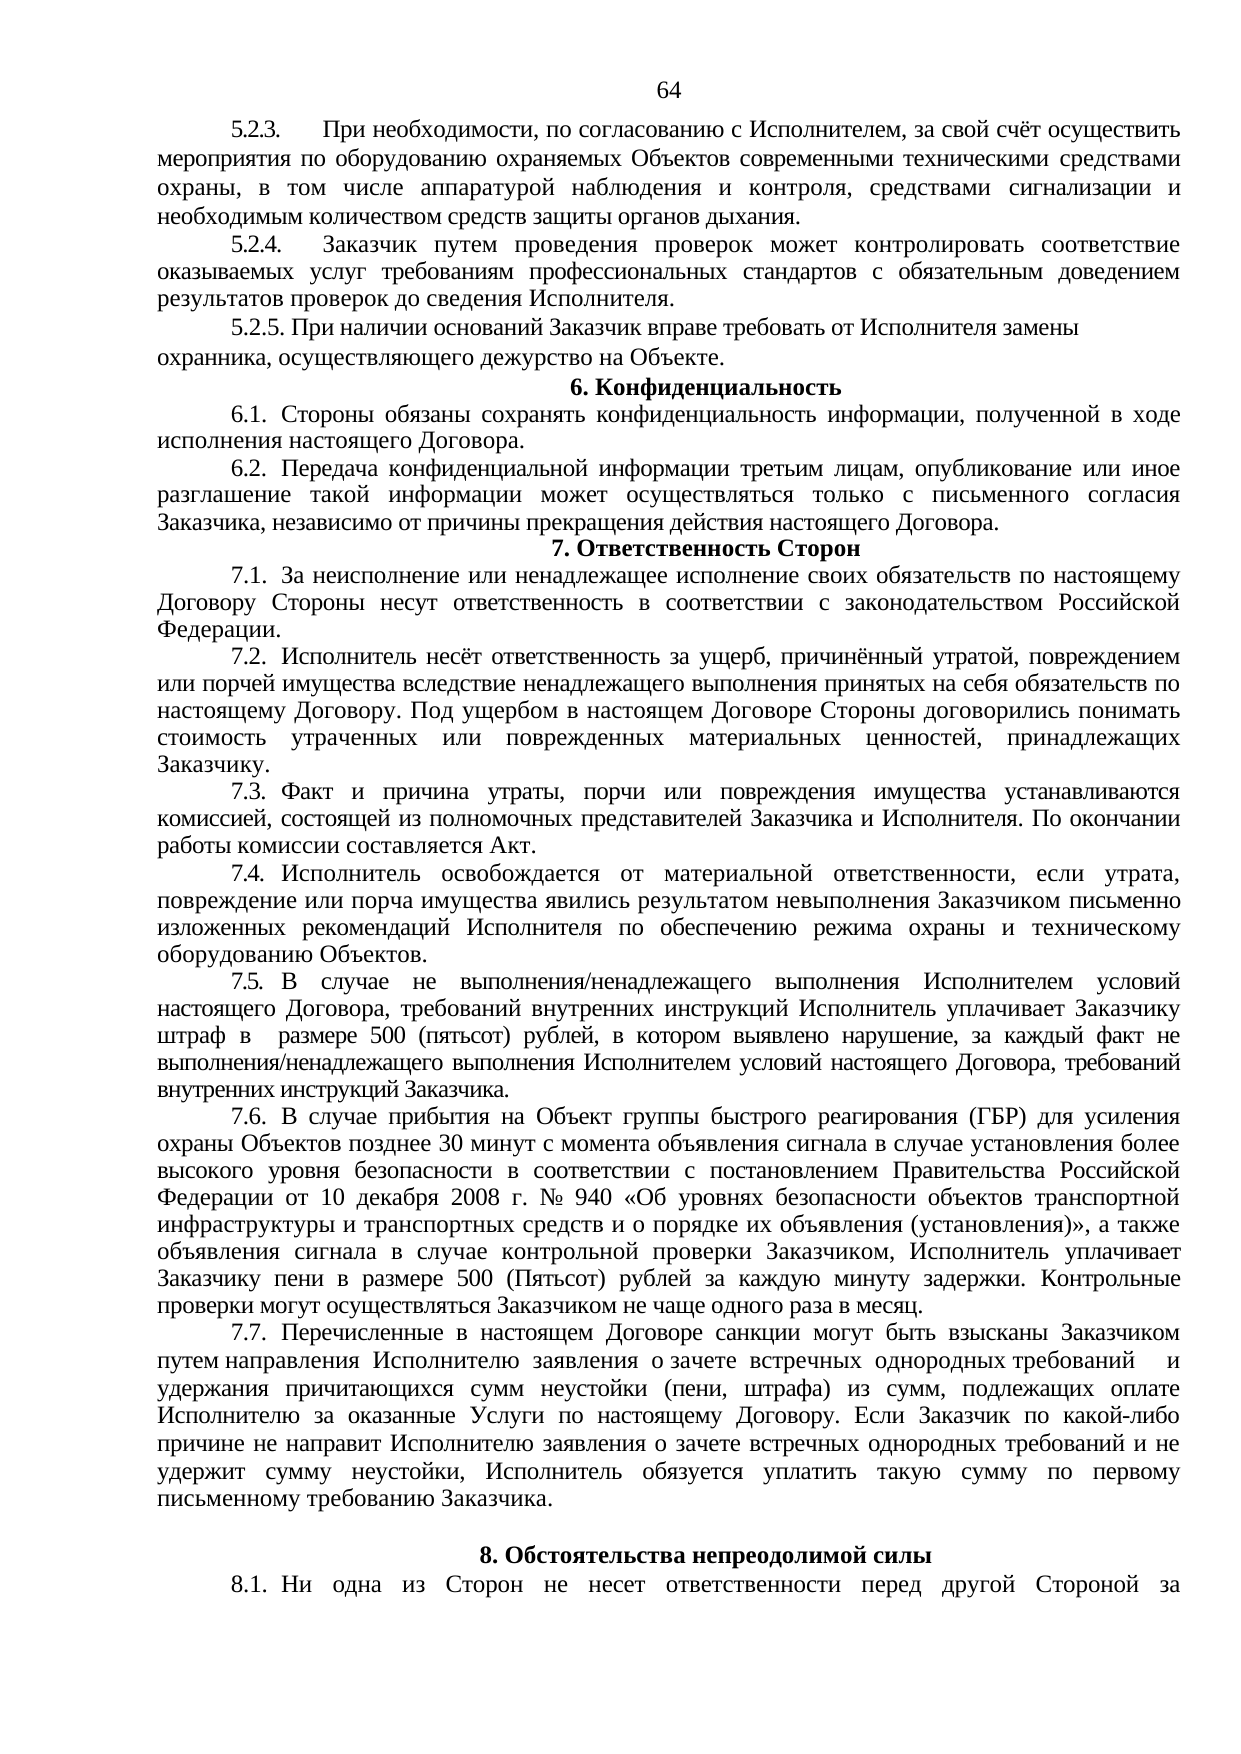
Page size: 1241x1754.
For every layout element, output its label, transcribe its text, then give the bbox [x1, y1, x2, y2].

list В случае прибытия на Объект группы быстрого реагирования (ГБР) для усиления охраны Объектов позднее 30 минут с момента объявления сигнала в случае установления более высокого уровня безопасности в соответствии с постановлением Правительства Российской Федерации от 10 декабря 2008 г. № 940 «Об уровнях безопасности объектов транспортной инфраструктуры и транспортных средств и о порядке их объявления (установления)», а также объявления сигнала в случае контрольной проверки Заказчиком, Исполнитель уплачивает Заказчику пени в размере 500 (Пятьсот) рублей за каждую минуту задержки. Контрольные проверки могут осуществляться Заказчиком не чаще одного раза в месяц. [157, 1103, 1181, 1318]
list За неисполнение или ненадлежащее исполнение своих обязательств по настоящему Договору Стороны несут ответственность в соответствии с законодательством Российской Федерации. [157, 562, 1181, 643]
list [157, 1569, 1181, 1598]
list Исполнитель несёт ответственность за ущерб, причинённый утратой, повреждением или порчей имущества вследствие ненадлежащего выполнения принятых на себя обязательств по настоящему Договору. Под ущербом в настоящем Договоре Стороны договорились понимать стоимость утраченных или поврежденных материальных ценностей, принадлежащих Заказчику. [157, 643, 1181, 778]
text 5.2.3. При необходимости, по согласованию с Исполнителем, за свой счёт осуществить мероприятия по оборудованию охраняемых Объектов современными техническими средствами охраны, в том числе аппаратурой наблюдения и контроля, средствами сигнализации и необходимым количеством средств защиты органов дыхания. [157, 114, 1181, 231]
text 7.4. Исполнитель освобождается от материальной ответственности, если утрата, повреждение или порча имущества явились результатом невыполнения Заказчиком письменно изложенных рекомендаций Исполнителя по обеспечению режима охраны и техническому оборудованию Объектов. [157, 860, 1181, 968]
text 5.2.5. При наличии оснований Заказчик вправе требовать от Исполнителя замены охранника, осуществляющего дежурство на Объекте. [157, 312, 1181, 372]
list Стороны обязаны сохранять конфиденциальность информации, полученной в ходе исполнения настоящего Договора. [157, 400, 1181, 454]
text 8. Обстоятельства непреодолимой силы [157, 1540, 1181, 1569]
text 7.5. В случае не выполнения/ненадлежащего выполнения Исполнителем условий настоящего Договора, требований внутренних инструкций Исполнитель уплачивает Заказчику штраф в размере 500 (пятьсот) рублей, в котором выявлено нарушение, за каждый факт не выполнения/ненадлежащего выполнения Исполнителем условий настоящего Договора, требований внутренних инструкций Заказчика. [157, 968, 1181, 1103]
text 5.2.4. Заказчик путем проведения проверок может контролировать соответствие оказываемых услуг требованиям профессиональных стандартов с обязательным доведением результатов проверок до сведения Исполнителя. [157, 231, 1181, 312]
text 7. Ответственность Сторон [157, 535, 1181, 562]
text 6. Конфиденциальность [157, 372, 1181, 400]
list Передача конфиденциальной информации третьим лицам, опубликование или иное разглашение такой информации может осуществляться только с письменного согласия Заказчика, независимо от причины прекращения действия настоящего Договора. [157, 454, 1181, 535]
list Факт и причина утраты, порчи или повреждения имущества устанавливаются комиссией, состоящей из полномочных представителей Заказчика и Исполнителя. По окончании работы комиссии составляется Акт. [157, 778, 1181, 859]
list Перечисленные в настоящем Договоре санкции могут быть взысканы Заказчиком путем направления Исполнителю заявления о зачете встречных однородных требований и удержания причитающихся сумм неустойки (пени, штрафа) из сумм, подлежащих оплате Исполнителю за оказанные Услуги по настоящему Договору. Если Заказчик по какой-либо причине не направит Исполнителю заявления о зачете встречных однородных требований и не удержит сумму неустойки, Исполнитель обязуется уплатить такую сумму по первому письменному требованию Заказчика. [157, 1318, 1181, 1512]
